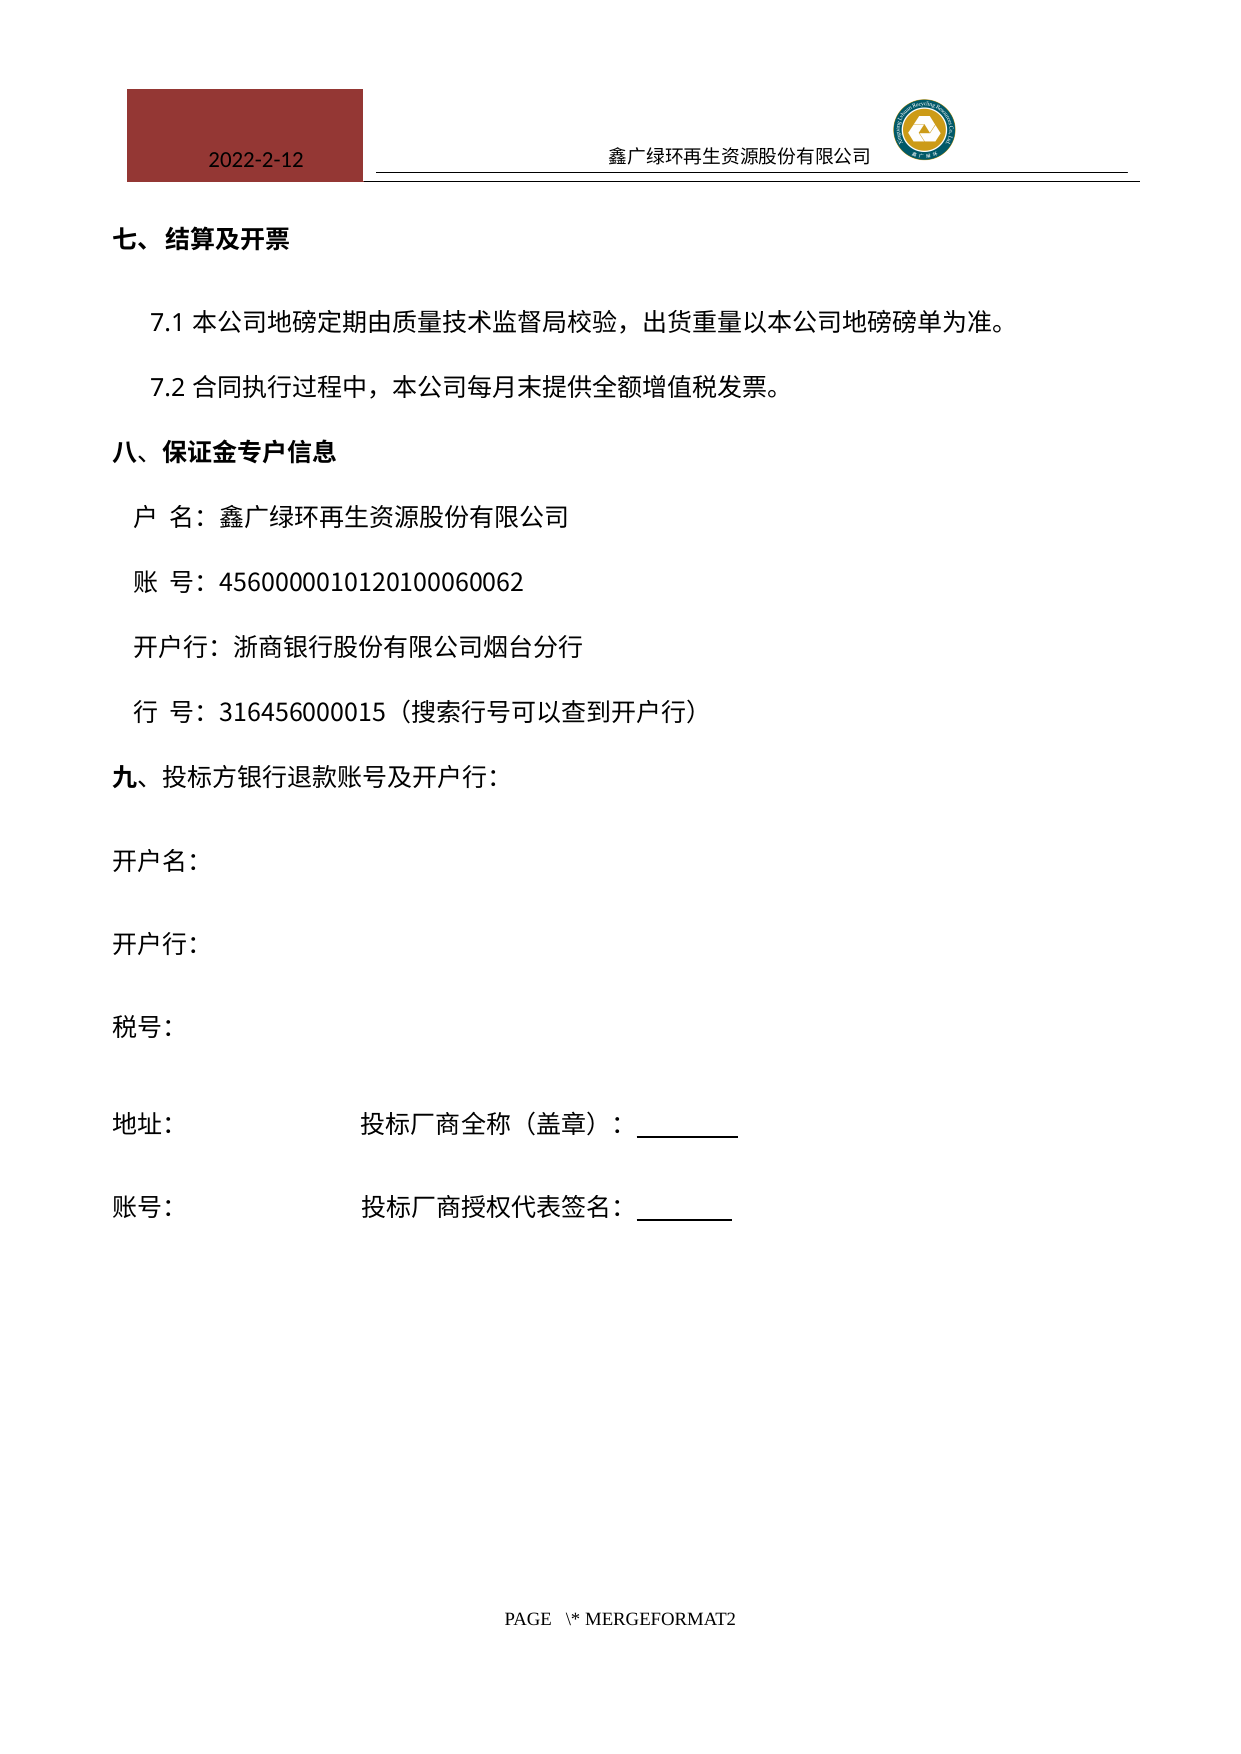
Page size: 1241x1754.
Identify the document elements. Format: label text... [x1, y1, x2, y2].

text 开户行：浙商银行股份有限公司烟台分行 [133, 613, 1128, 678]
picture [892, 96, 959, 164]
text 地址： 投标厂商全称（盖章）： [112, 1076, 1128, 1141]
text 户 名：鑫广绿环再生资源股份有限公司 [133, 483, 1128, 548]
text 7.2 合同执行过程中，本公司每月末提供全额增值税发票。 [112, 353, 1128, 418]
text 开户名： [112, 827, 1128, 892]
text 账号： 投标厂商授权代表签名： [112, 1159, 1128, 1224]
text 7.1 本公司地磅定期由质量技术监督局校验，出货重量以本公司地磅磅单为准。 [112, 288, 1128, 353]
text 开户行： [112, 910, 1128, 975]
text 账 号：4560000010120100060062 [133, 548, 1128, 613]
text 税号： [112, 993, 1128, 1058]
text 行 号：316456000015（搜索行号可以查到开户行） [133, 678, 1128, 743]
text 九、投标方银行退款账号及开户行： [112, 743, 1128, 808]
list 结算及开票 [112, 205, 1128, 270]
text 八、保证金专户信息 [112, 418, 1128, 483]
